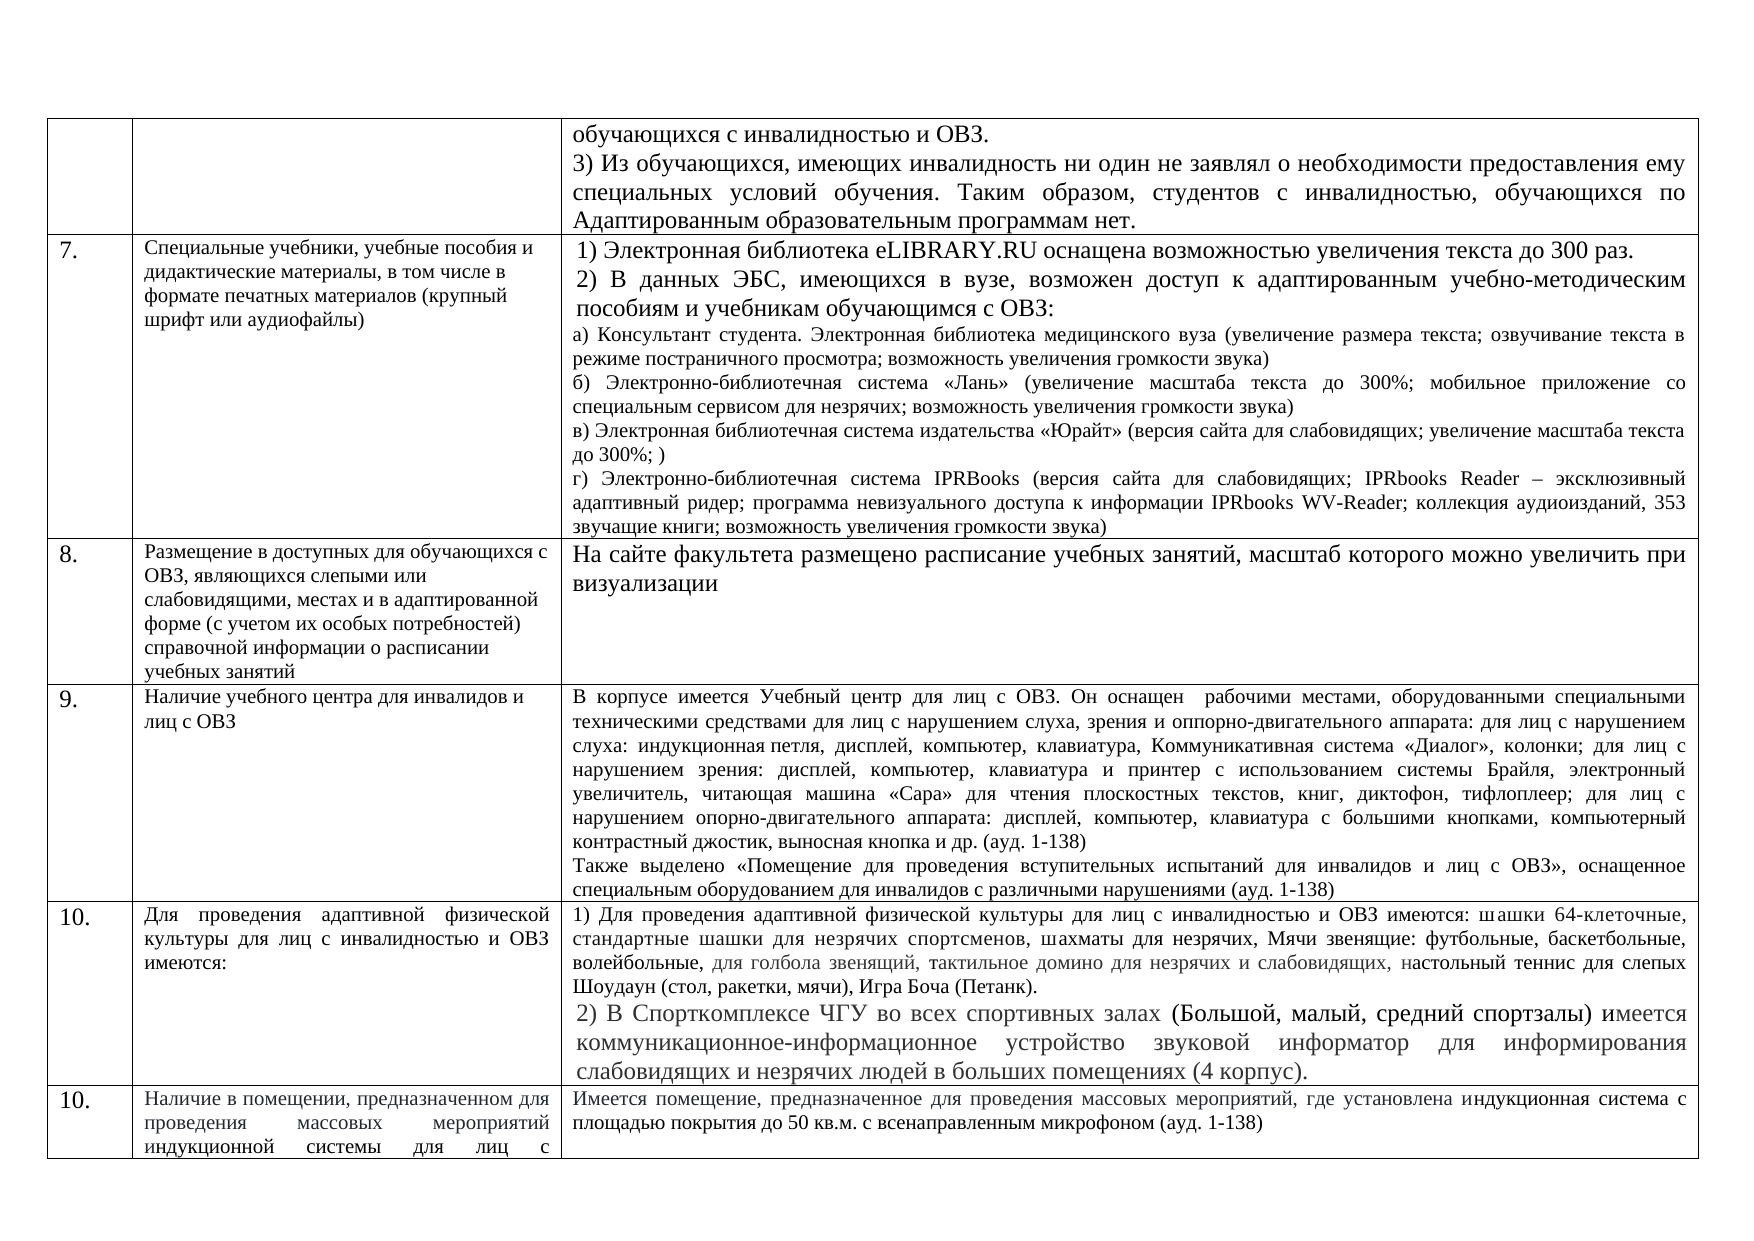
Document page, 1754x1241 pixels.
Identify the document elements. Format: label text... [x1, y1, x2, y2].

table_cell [562, 119, 1698, 234]
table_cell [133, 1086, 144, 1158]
table_cell 1) Для проведения адаптивной физической культуры для лиц с инвалидностью и ОВЗ имеются: шашки 64-клеточные, стандартные шашки для незрячих спортсменов, шахматы для незрячих, Мячи звенящие: футбольные, баскетбольные, волейбольные, для голбола звенящий, тактильное домино для незрячих и слабовидящих, настольный теннис для слепых Шоудаун (стол, ракетки, мячи), Игра Боча (Петанк). 2) В Спорткомплексе ЧГУ во всех спортивных залах (Большой, малый, средний спортзалы) имеется коммуникационное-информационное устройство звуковой информатор для информирования слабовидящих и незрячих людей в больших помещениях (4 корпус). [562, 902, 1698, 1084]
table_cell 8. [48, 539, 132, 683]
table_cell 6. [48, 119, 132, 234]
table_cell 1) Электронная библиотека eLIBRARY.RU оснащена возможностью увеличения текста до 300 раз. 2) В данных ЭБС, имеющихся в вузе, возможен доступ к адаптированным учебно-методическим пособиям и учебникам обучающимся с ОВЗ: а) Консультант студента. Электронная библиотека медицинского вуза (увеличение размера текста; озвучивание текста в режиме постраничного просмотра; возможность увеличения громкости звука) б) Электронно-библиотечная система «Лань» (увеличение масштаба текста до 300%; мобильное приложение со специальным сервисом для незрячих; возможность увеличения громкости звука) в) Электронная библиотечная система издательства «Юрайт» (версия сайта для слабовидящих; увеличение масштаба текста до 300%; ) г) Электронно-библиотечная система IPRBooks (версия сайта для слабовидящих; IPRbooks Reader – эксклюзивный адаптивный ридер; программа невизуального доступа к информации IPRbooks WV-Reader; коллекция аудиоизданий, 353 звучащие книги; возможность увеличения громкости звука) [562, 235, 1698, 538]
table_cell 9. [48, 685, 132, 901]
table_cell На сайте факультета размещено расписание учебных занятий, масштаб которого можно увеличить при визуализации [562, 539, 1698, 683]
table_cell В корпусе имеется Учебный центр для лиц с ОВЗ. Он оснащен рабочими местами, оборудованными специальными техническими средствами для лиц с нарушением слуха, зрения и оппорно-двигательного аппарата: для лиц с нарушением слуха: индукционная петля, дисплей, компьютер, клавиатура, Коммуникативная система «Диалог», колонки; для лиц с нарушением зрения: дисплей, компьютер, клавиатура и принтер с использованием системы Брайля, электронный увеличитель, читающая машина «Сара» для чтения плоскостных текстов, книг, диктофон, тифлоплеер; для лиц с нарушением опорно-двигательного аппарата: дисплей, компьютер, клавиатура с большими кнопками, компьютерный контрастный джостик, выносная кнопка и др. (ауд. 1-138) Также выделено «Помещение для проведения вступительных испытаний для инвалидов и лиц с ОВЗ», оснащенное специальным оборудованием для инвалидов с различными нарушениями (ауд. 1-138) [562, 685, 1698, 901]
table_cell 10. [48, 1086, 132, 1158]
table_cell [133, 119, 561, 234]
table_cell Для проведения адаптивной физической культуры для лиц с инвалидностью и ОВЗ имеются: [133, 902, 561, 1084]
table_cell Наличие учебного центра для инвалидов и лиц с ОВЗ [133, 685, 561, 901]
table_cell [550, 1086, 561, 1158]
table_cell 7. [48, 235, 132, 538]
table_cell Размещение в доступных для обучающихся с ОВЗ, являющихся слепыми или слабовидящими, местах и в адаптированной форме (с учетом их особых потребностей) справочной информации о расписании учебных занятий [133, 539, 561, 683]
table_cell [562, 1086, 1698, 1158]
table_cell Специальные учебники, учебные пособия и дидактические материалы, в том числе в формате печатных материалов (крупный шрифт или аудиофайлы) [133, 235, 561, 538]
table_cell 10. [48, 902, 132, 1084]
